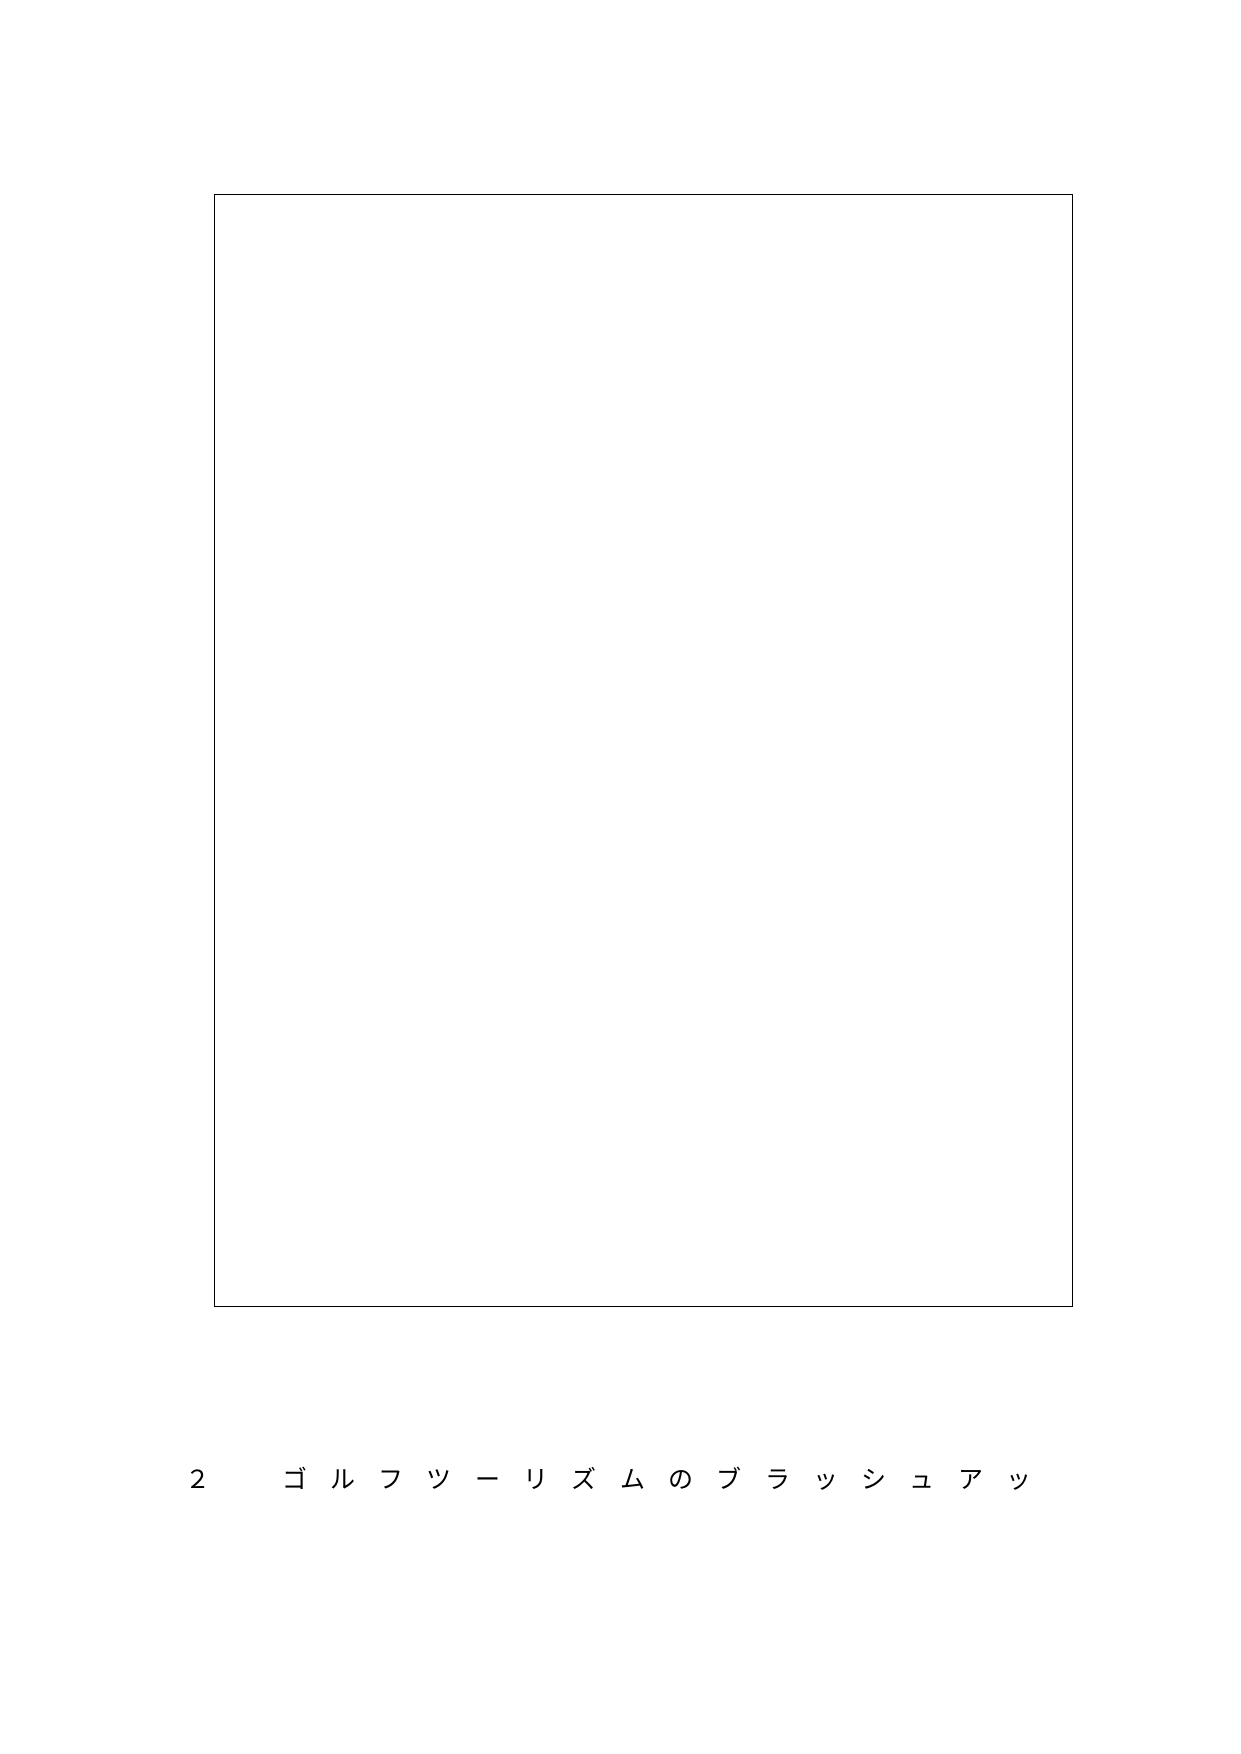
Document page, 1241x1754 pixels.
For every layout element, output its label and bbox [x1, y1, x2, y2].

table_header [215, 195, 1072, 1306]
text [185, 1443, 1055, 1512]
